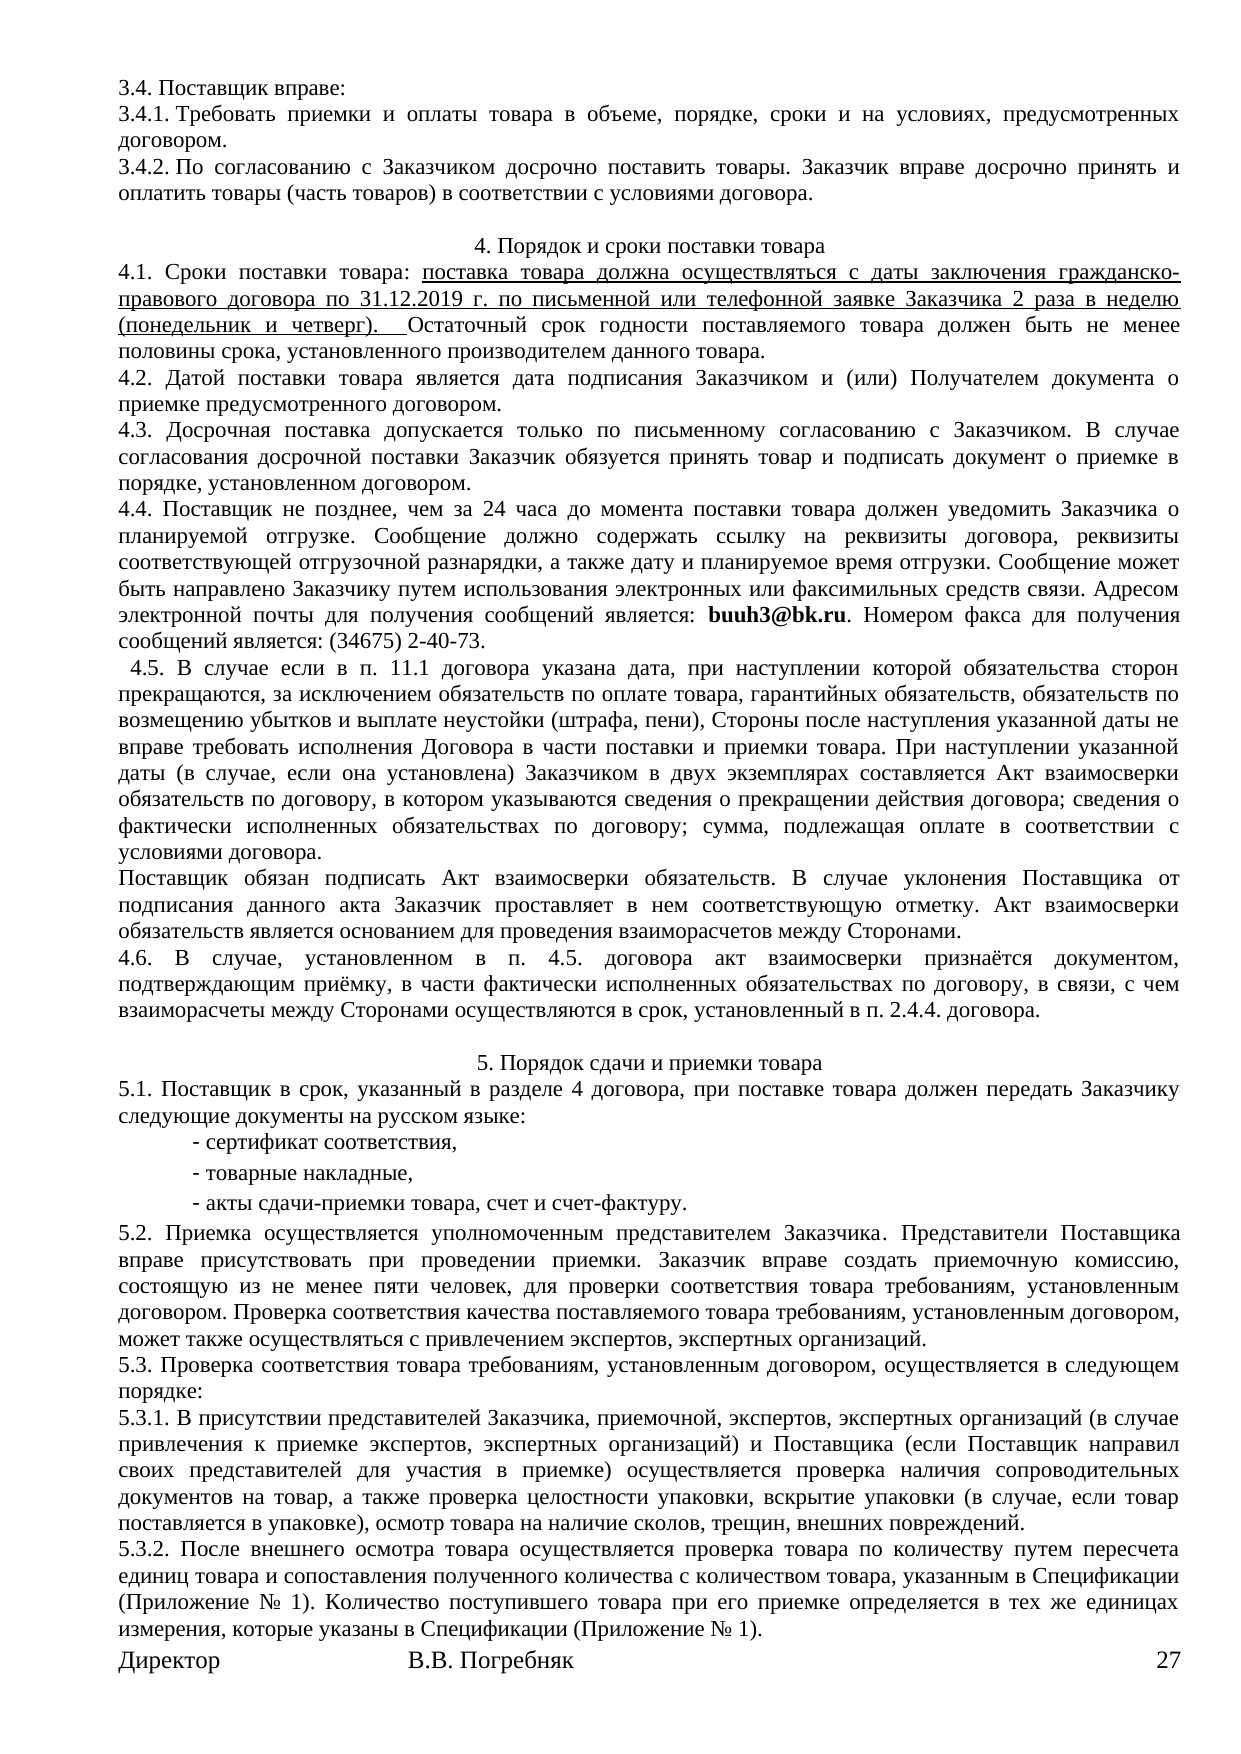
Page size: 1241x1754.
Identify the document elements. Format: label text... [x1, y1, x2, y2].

text 4.4. Поставщик не позднее, чем за 24 часа до момента поставки товара должен уведомить Заказчика о планируемой отгрузке. Сообщение должно содержать ссылку на реквизиты договора, реквизиты соответствующей отгрузочной разнарядки, а также дату и планируемое время отгрузки. Сообщение может быть направлено Заказчику путем использования электронных или факсимильных средств связи. Адресом электронной почты для получения сообщений является: buuh3@bk.ru. Номером факса для получения сообщений является: (34675) 2-40-73. [118, 496, 1181, 654]
text 5. Порядок сдачи и приемки товара [118, 1049, 1181, 1075]
text 4.1. Сроки поставки товара: поставка товара должна осуществляться с даты заключения гражданско-правового договора по 31.12.2019 г. по письменной или телефонной заявке Заказчика 2 раза в неделю (понедельник и четверг). Остаточный срок годности поставляемого товара должен быть не менее половины срока, установленного производителем данного товара. [118, 309, 1181, 364]
text Поставщик обязан подписать Акт взаимосверки обязательств. В случае уклонения Поставщика от подписания данного акта Заказчик проставляет в нем соответствующую отметку. Акт взаимосверки обязательств является основанием для проведения взаиморасчетов между Сторонами. [118, 864, 1181, 943]
list сертификат соответствия, [192, 1128, 1181, 1154]
text 5.2. Приемка осуществляется уполномоченным представителем Заказчика. Представители Поставщика вправе присутствовать при проведении приемки. Заказчик вправе создать приемочную комиссию, состоящую из не менее пяти человек, для проверки соответствия товара требованиям, установленным договором. Проверка соответствия качества поставляемого товара требованиям, установленным договором, может также осуществляться с привлечением экспертов, экспертных организаций. [118, 1219, 1181, 1351]
text 5.1. Поставщик в срок, указанный в разделе 4 договора, при поставке товара должен передать Заказчику следующие документы на русском языке: [118, 1075, 1181, 1128]
list товарные накладные, [192, 1158, 1181, 1185]
text 4.6. В случае, установленном в п. 4.5. договора акт взаимосверки признаётся документом, подтверждающим приёмку, в части фактически исполненных обязательствах по договору, в связи, с чем взаиморасчеты между Сторонами осуществляются в срок, установленный в п. 2.4.4. договора. [118, 943, 1181, 1023]
list акты сдачи-приемки товара, счет и счет-фактуру. [192, 1189, 1181, 1215]
text 4. Порядок и сроки поставки товара [118, 232, 1181, 258]
text 4.3. Досрочная поставка допускается только по письменному согласованию с Заказчиком. В случае согласования досрочной поставки Заказчик обязуется принять товар и подписать документ о приемке в порядке, установленном договором. [118, 416, 1181, 496]
text 4.5. В случае если в п. 11.1 договора указана дата, при наступлении которой обязательства сторон прекращаются, за исключением обязательств по оплате товара, гарантийных обязательств, обязательств по возмещению убытков и выплате неустойки (штрафа, пени), Стороны после наступления указанной даты не вправе требовать исполнения Договора в части поставки и приемки товара. При наступлении указанной даты (в случае, если она установлена) Заказчиком в двух экземплярах составляется Акт взаимосверки обязательств по договору, в котором указываются сведения о прекращении действия договора; сведения о фактически исполненных обязательствах по договору; сумма, подлежащая оплате в соответствии с условиями договора. [118, 654, 1181, 864]
text 4.1. Сроки поставки товара: поставка товара должна осуществляться с даты заключения гражданско-правового договора по 31.12.2019 г. по письменной или телефонной заявке Заказчика 2 раза в неделю (понедельник и четверг). Остаточный срок годности поставляемого товара должен быть не менее половины срока, установленного производителем данного товара. [118, 258, 1181, 308]
text 5.3.2. После внешнего осмотра товара осуществляется проверка товара по количеству путем пересчета единиц товара и сопоставления полученного количества с количеством товара, указанным в Спецификации (Приложение № 1). Количество поступившего товара при его приемке определяется в тех же единицах измерения, которые указаны в Спецификации (Приложение № 1). [118, 1536, 1181, 1641]
text 4.2. Датой поставки товара является дата подписания Заказчиком и (или) Получателем документа о приемке предусмотренного договором. [118, 364, 1181, 416]
text 3.4. Поставщик вправе: [118, 74, 1181, 100]
text 3.4.1. Требовать приемки и оплаты товара в объеме, порядке, сроки и на условиях, предусмотренных договором. [118, 100, 1181, 153]
text 5.3. Проверка соответствия товара требованиям, установленным договором, осуществляется в следующем порядке: [118, 1351, 1181, 1404]
text 3.4.2. По согласованию с Заказчиком досрочно поставить товары. Заказчик вправе досрочно принять и оплатить товары (часть товаров) в соответствии с условиями договора. [118, 153, 1181, 206]
text 5.3.1. В присутствии представителей Заказчика, приемочной, экспертов, экспертных организаций (в случае привлечения к приемке экспертов, экспертных организаций) и Поставщика (если Поставщик направил своих представителей для участия в приемке) осуществляется проверка наличия сопроводительных документов на товар, а также проверка целостности упаковки, вскрытие упаковки (в случае, если товар поставляется в упаковке), осмотр товара на наличие сколов, трещин, внешних повреждений. [118, 1404, 1181, 1536]
